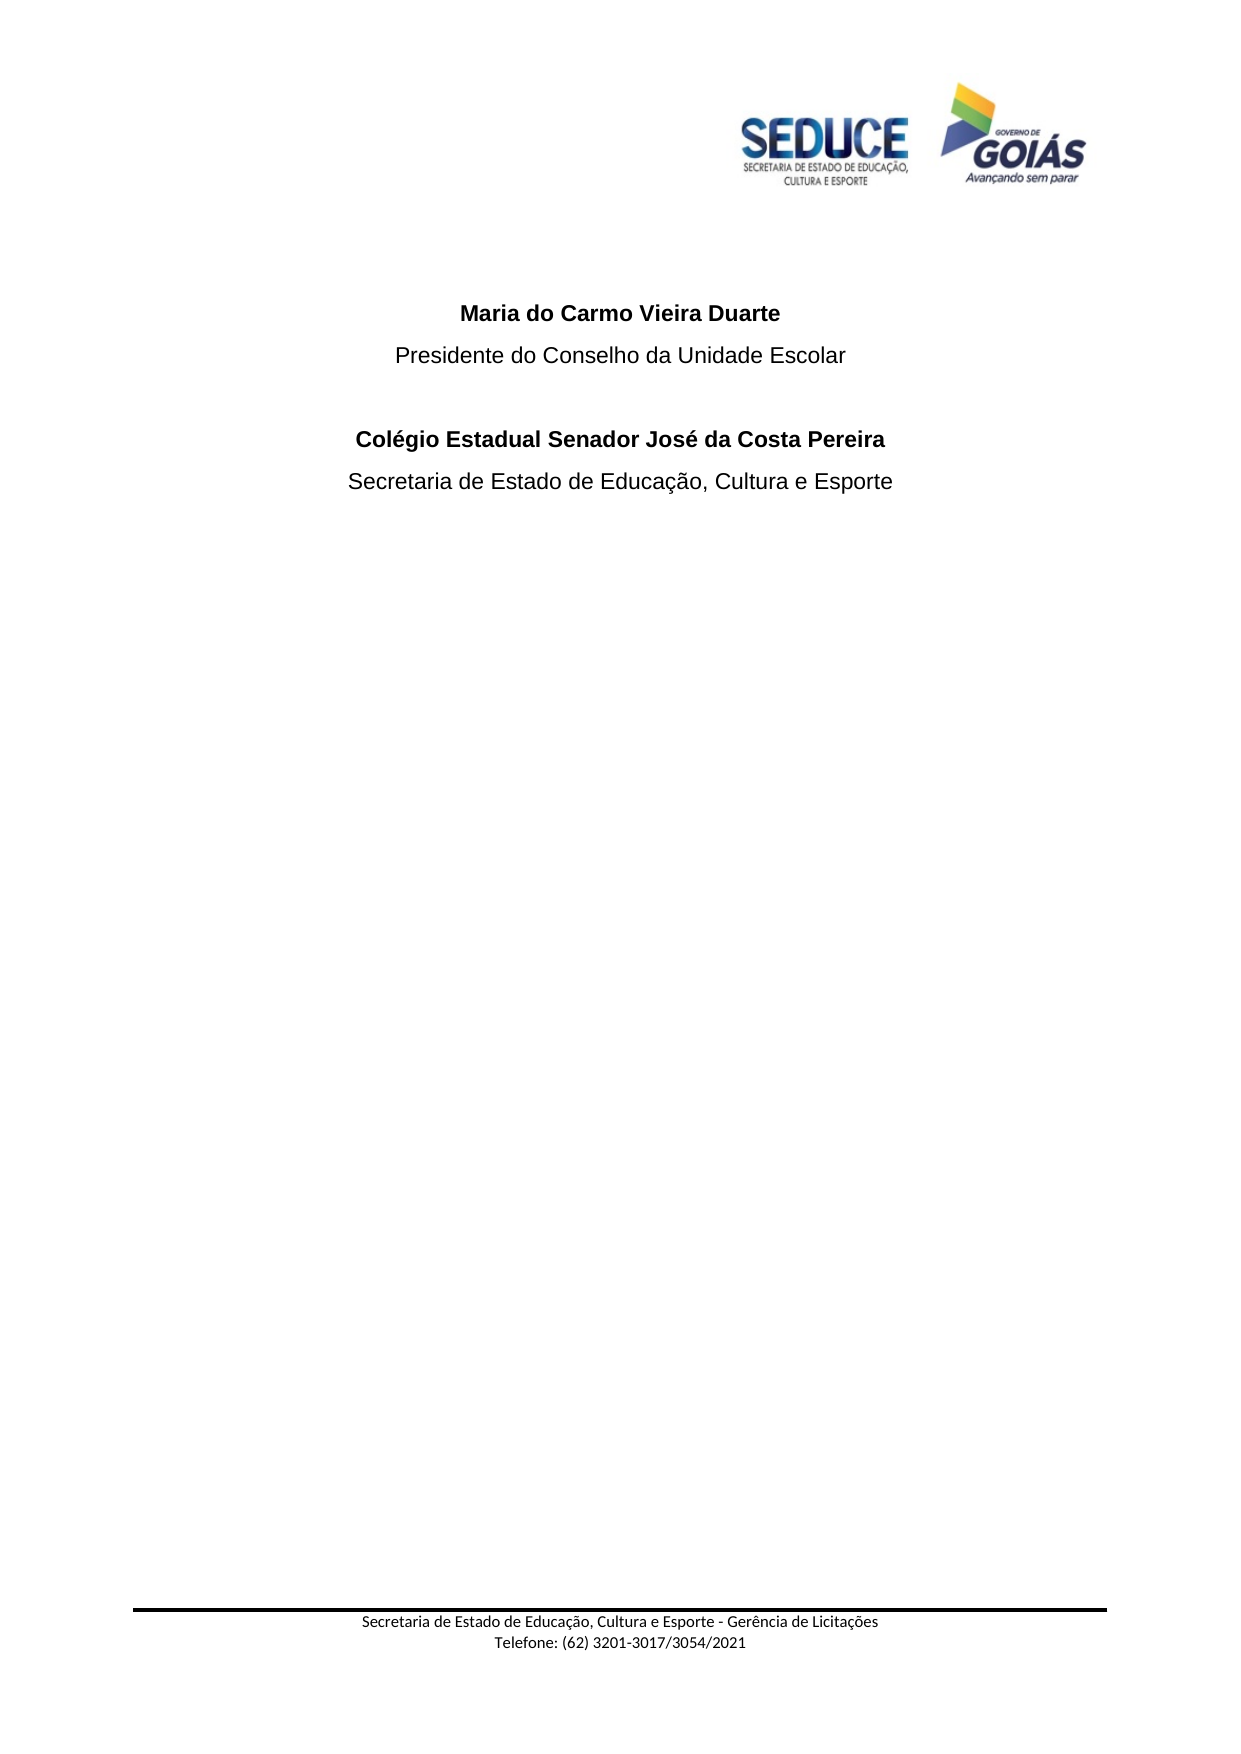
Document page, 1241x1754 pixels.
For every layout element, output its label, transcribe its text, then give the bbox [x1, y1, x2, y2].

text Presidente do Conselho da Unidade Escolar [133, 342, 1107, 368]
text Maria do Carmo Vieira Duarte [133, 300, 1107, 326]
text Secretaria de Estado de Educação, Cultura e Esporte [133, 468, 1107, 494]
text Colégio Estadual Senador José da Costa Pereira [133, 426, 1107, 452]
picture [726, 73, 1108, 216]
